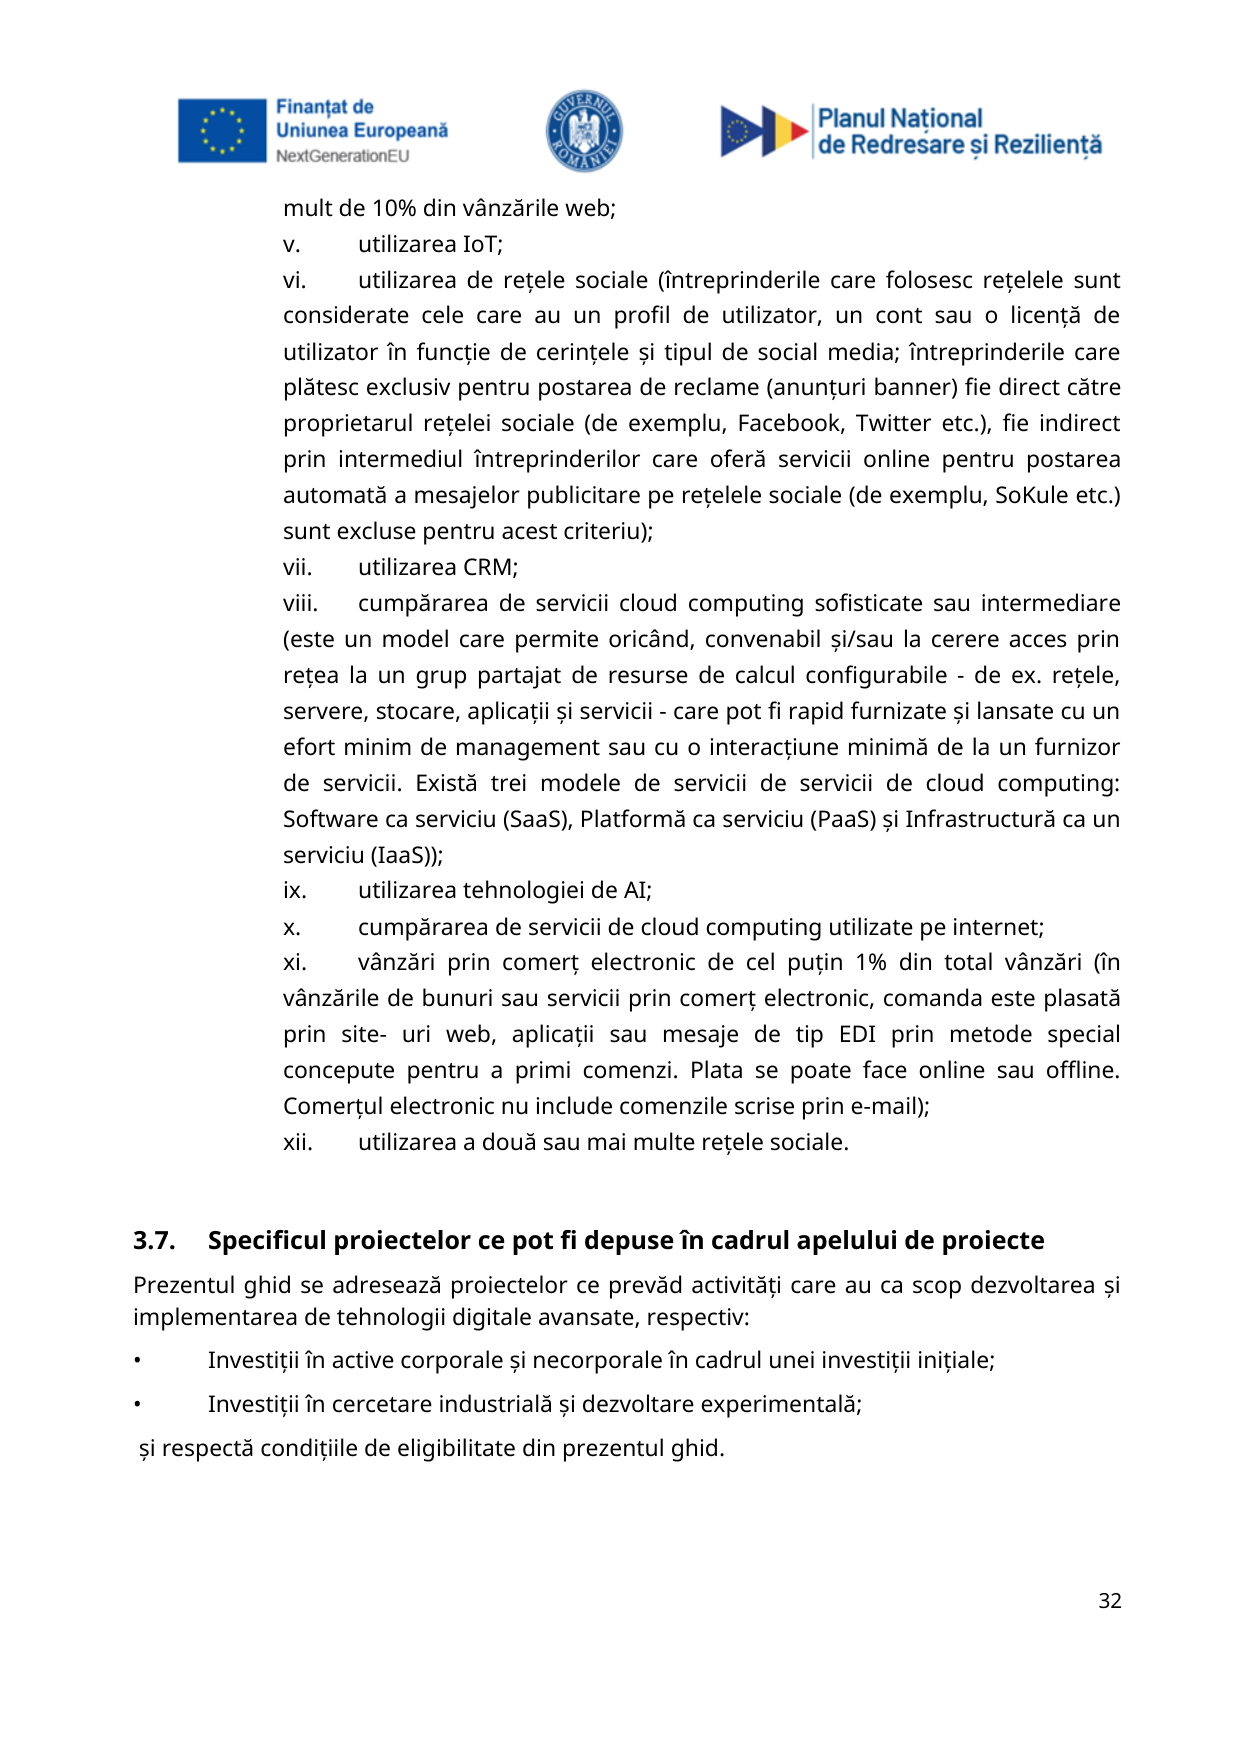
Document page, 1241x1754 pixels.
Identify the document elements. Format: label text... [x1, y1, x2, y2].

text vi. utilizarea de rețele sociale (întreprinderile care folosesc rețelele sunt considerate cele care au un profil de utilizator, un cont sau o licență de utilizator în funcție de cerințele și tipul de social media; întreprinderile care plătesc exclusiv pentru postarea de reclame (anunțuri banner) fie direct către proprietarul rețelei sociale (de exemplu, Facebook, Twitter etc.), fie indirect prin intermediul întreprinderilor care oferă servicii online pentru postarea automată a mesajelor publicitare pe rețelele sociale (de exemplu, SoKule etc.) sunt excluse pentru acest criteriu); [283, 263, 1122, 546]
subtitle Specificul proiectelor ce pot fi depuse în cadrul apelului de proiecte [133, 1223, 1122, 1257]
text Prezentul ghid se adresează proiectelor ce prevăd activități care au ca scop dezvoltarea și implementarea de tehnologii digitale avansate, respectiv: [133, 1269, 1122, 1332]
text vii. utilizarea CRM; [283, 551, 1122, 582]
text v. utilizarea IoT; [283, 228, 1122, 259]
text viii. cumpărarea de servicii cloud computing sofisticate sau intermediare (este un model care permite oricând, convenabil și/sau la cerere acces prin rețea la un grup partajat de resurse de calcul configurabile - de ex. rețele, servere, stocare, aplicații și servicii - care pot fi rapid furnizate și lansate cu un efort minim de management sau cu o interacțiune minimă de la un furnizor de servicii. Există trei modele de servicii de servicii de cloud computing: Software ca serviciu (SaaS), Platformă ca serviciu (PaaS) și Infrastructură ca un serviciu (IaaS)); [283, 587, 1122, 870]
text ix. utilizarea tehnologiei de AI; [283, 874, 1122, 906]
text și respectă condițiile de eligibilitate din prezentul ghid. [133, 1432, 1122, 1463]
text x. cumpărarea de servicii de cloud computing utilizate pe internet; [283, 910, 1122, 942]
text • Investiții în active corporale și necorporale în cadrul unei investiții inițiale; [133, 1344, 1122, 1376]
text • Investiții în cercetare industrială și dezvoltare experimentală; [133, 1388, 1122, 1419]
text xi. vânzări prin comerț electronic de cel puțin 1% din total vânzări (în vânzările de bunuri sau servicii prin comerț electronic, comanda este plasată prin site- uri web, aplicații sau mesaje de tip EDI prin metode special concepute pentru a primi comenzi. Plata se poate face online sau offline. Comerțul electronic nu include comenzile scrise prin e-mail); [283, 946, 1122, 1121]
picture [132, 72, 1108, 192]
text xii. utilizarea a două sau mai multe rețele sociale. [283, 1126, 1122, 1157]
